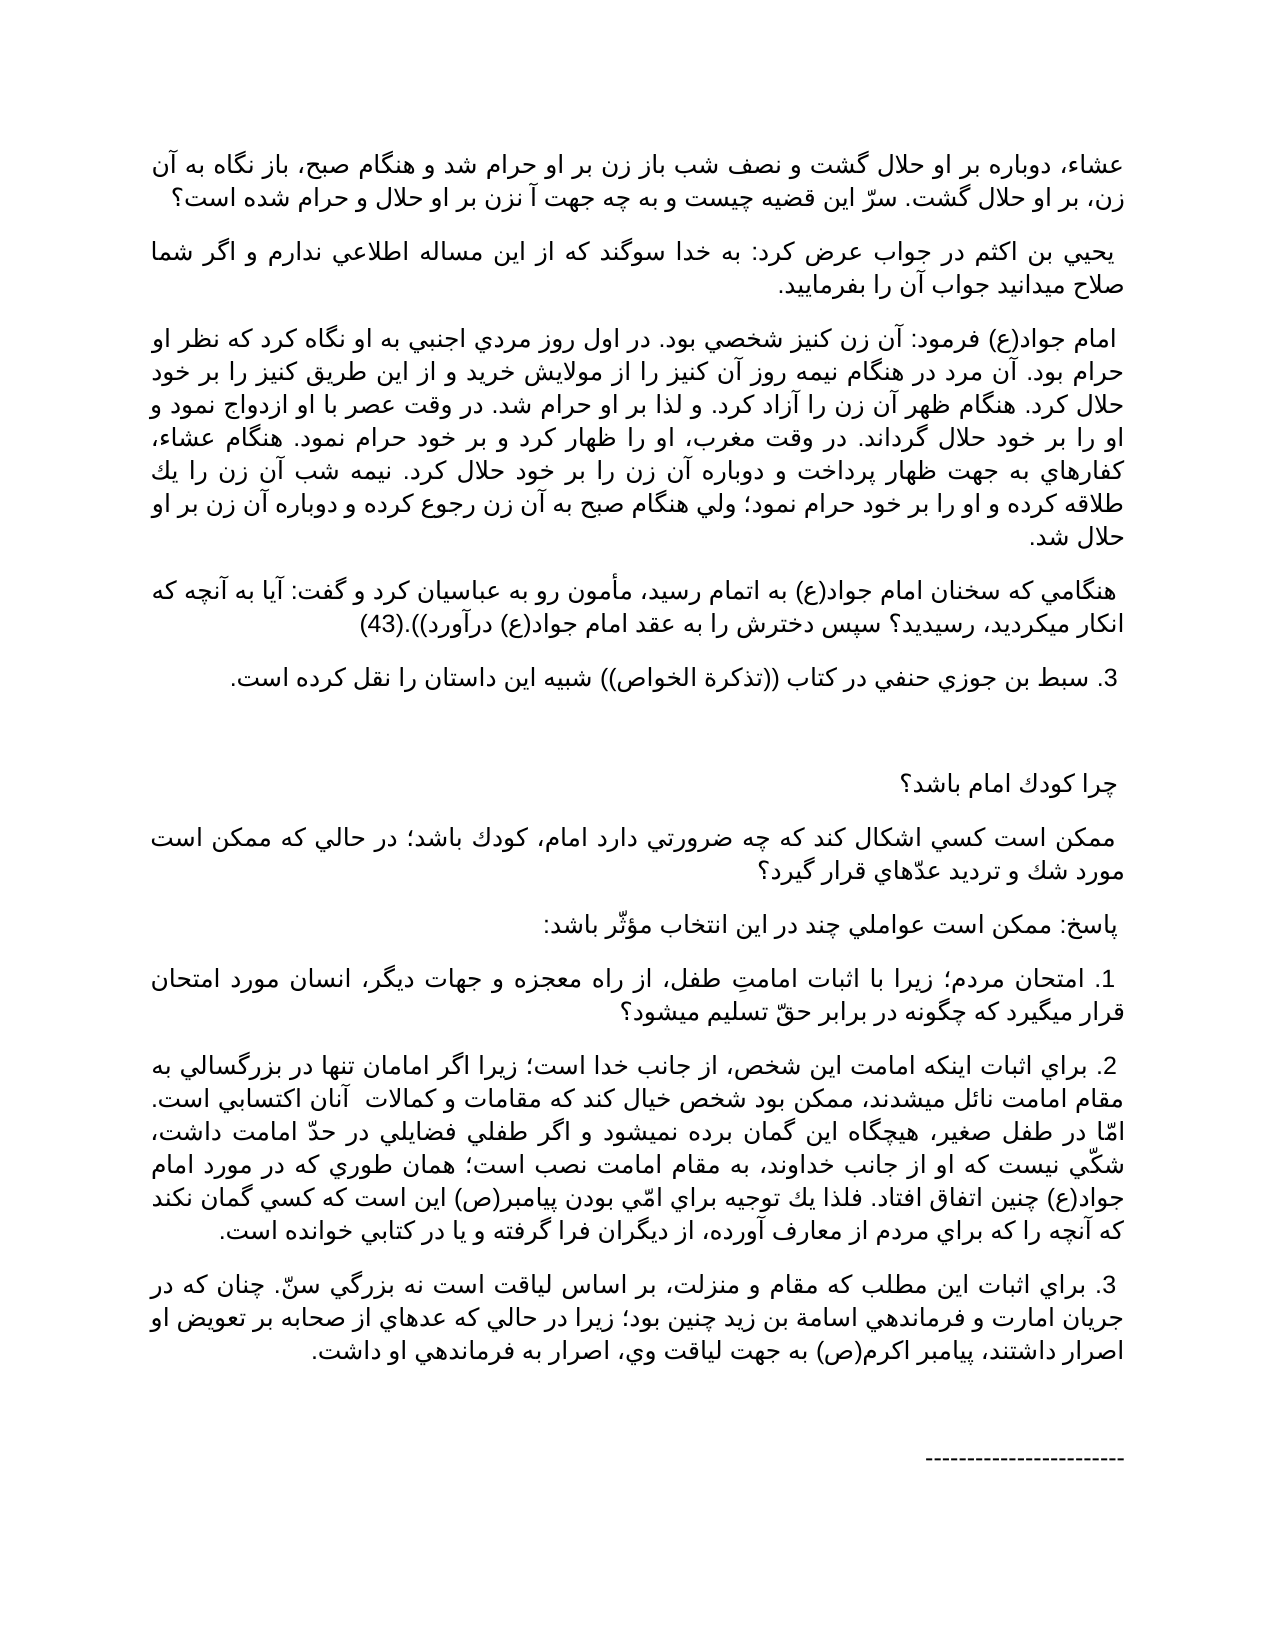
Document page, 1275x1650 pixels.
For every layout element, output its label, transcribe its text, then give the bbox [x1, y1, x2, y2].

text 2. براي اثبات اين‏كه امامت اين شخص، از جانب خدا است؛ زيرا اگر امامان تنها در بزرگ‏سالي به مقام امامت نائل مي‏شدند، ممكن بود شخص خيال كند كه مقامات و كمالات آنان اكتسابي است. امّا در طفل صغير، هيچ‏گاه اين گمان برده نمي‏شود و اگر طفلي فضايلي در حدّ امامت داشت، شكّي نيست كه او از جانب خداوند، به مقام امامت نصب است؛ همان طوري كه در مورد امام جواد(ع) چنين اتفاق افتاد. فلذا يك توجيه براي امّي بودن پيامبر(ص) اين است كه كسي گمان نكند كه آنچه را كه براي مردم از معارف آورده، از ديگران فرا گرفته و يا در كتابي خوانده است. [150, 1051, 1125, 1245]
text چرا كودك امام باشد؟ [150, 769, 1125, 798]
text 3. براي اثبات اين مطلب كه مقام و منزلت، بر اساس لياقت است نه بزرگي سنّ. چنان كه در جريان امارت و فرماندهي اسامة بن زيد چنين بود؛ زيرا در حالي كه عده‏اي از صحابه بر تعويض او اصرار داشتند، پيامبر اكرم(ص) به جهت لياقت وي، اصرار به فرماندهي او داشت. [150, 1270, 1125, 1365]
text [150, 150, 1125, 212]
text ------------------------ [150, 1443, 1125, 1472]
text هنگامي كه سخنان امام جواد(ع) به اتمام رسيد، مأمون رو به عباسيان كرد و گفت: آيا به آنچه كه انكار مي‏كرديد، رسيديد؟ سپس دخترش را به عقد امام جواد(ع) درآورد)).(43) [150, 576, 1125, 637]
text امام جواد(ع) فرمود: آن زن كنيز شخصي بود. در اول روز مردي اجنبي به او نگاه كرد كه نظر او حرام بود. آن مرد در هنگام نيمه روز آن كنيز را از مولايش خريد و از اين طريق كنيز را بر خود حلال كرد. هنگام ظهر آن زن را آزاد كرد. و لذا بر او حرام شد. در وقت عصر با او ازدواج نمود و او را بر خود حلال گرداند. در وقت مغرب، او را ظهار كرد و بر خود حرام نمود. هنگام عشاء، كفاره‏اي به جهت ظهار پرداخت و دوباره آن زن را بر خود حلال كرد. نيمه شب آن زن را يك طلاقه كرده و او را بر خود حرام نمود؛ ولي هنگام صبح به آن زن رجوع كرده و دوباره آن زن بر او حلال شد. [150, 324, 1125, 551]
text يحيي بن اكثم در جواب عرض كرد: به خدا سوگند كه از اين مساله اطلاعي ندارم و اگر شما صلاح مي‏دانيد جواب آن را بفرماييد. [150, 237, 1125, 299]
text ممكن است كسي اشكال كند كه چه ضرورتي دارد امام، كودك باشد؛ در حالي كه ممكن است مورد شك و ترديد عدّه‏اي قرار گيرد؟ [150, 823, 1125, 885]
text 3. سبط بن جوزي حنفي در كتاب ((تذكرة الخواص)) شبيه اين داستان را نقل كرده است. [150, 663, 1125, 691]
text پاسخ: ممكن است عواملي چند در اين انتخاب مؤثّر باشد: [150, 910, 1125, 939]
text 1. امتحان مردم؛ زيرا با اثبات امامتِ طفل، از راه معجزه و جهات ديگر، انسان مورد امتحان قرار مي‏گيرد كه چگونه در برابر حقّ تسليم مي‏شود؟ [150, 964, 1125, 1026]
